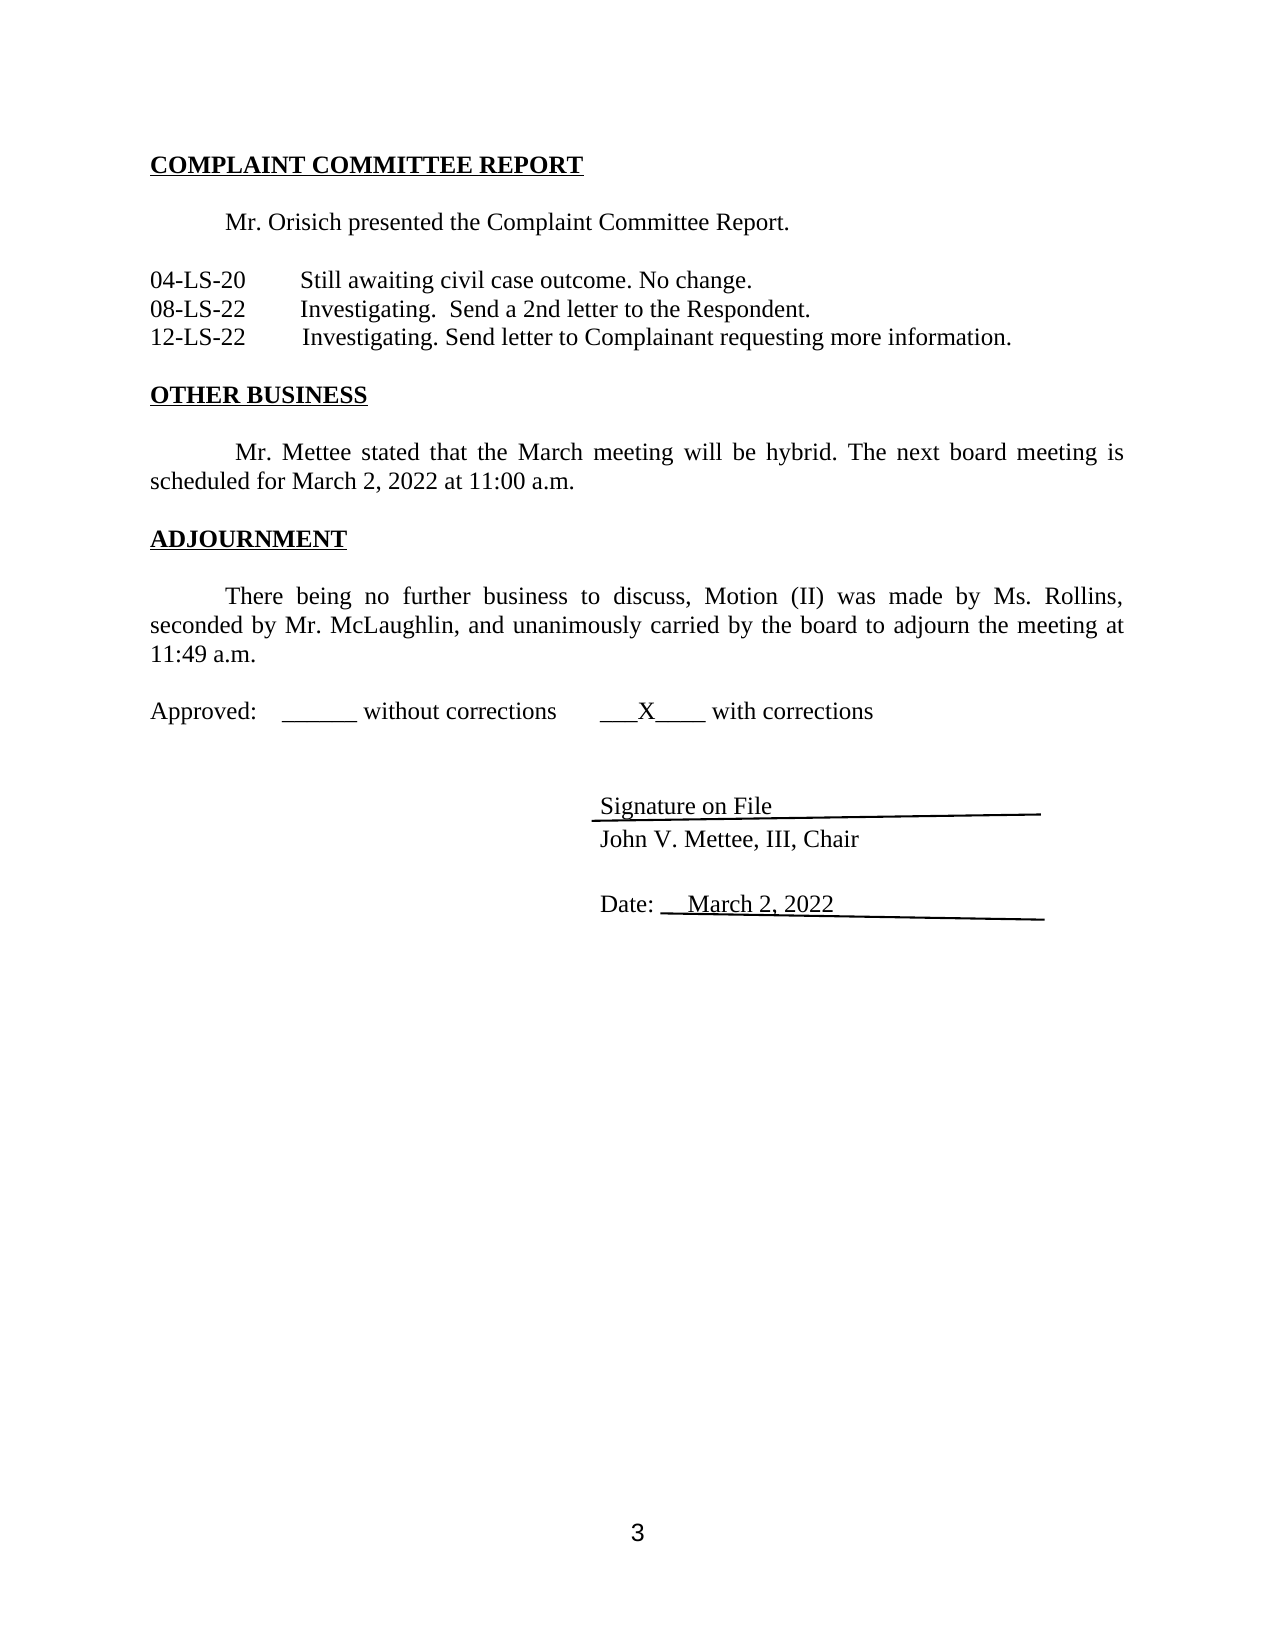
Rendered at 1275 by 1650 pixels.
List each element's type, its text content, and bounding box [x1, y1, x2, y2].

text 12-LS-22 Investigating. Send letter to Complainant requesting more information. [150, 322, 1125, 351]
text OTHER BUSINESS [150, 380, 1125, 409]
text ADJOURNMENT [150, 524, 1125, 552]
text 08-LS-22 Investigating. Send a 2nd letter to the Respondent. [150, 294, 1125, 322]
text There being no further business to discuss, Motion (II) was made by Ms. Rollins, seconded by Mr. McLaughlin, and unanimously carried by the board to adjourn the meeting at 11:49 a.m. [150, 581, 1125, 667]
text 04-LS-20 Still awaiting civil case outcome. No change. [150, 265, 1125, 294]
text Approved: ______ without corrections ___X____ with corrections [150, 696, 1125, 725]
text COMPLAINT COMMITTEE REPORT [150, 150, 1125, 179]
text Mr. Mettee stated that the March meeting will be hybrid. The next board meeting is scheduled for March 2, 2022 at 11:00 a.m. [150, 437, 1125, 495]
text John V. Mettee, III, Chair [525, 824, 1125, 852]
text Signature on File [525, 791, 1125, 819]
text Date: March 2, 2022 [600, 889, 1125, 918]
text Mr. Orisich presented the Complaint Committee Report. [150, 207, 1125, 236]
